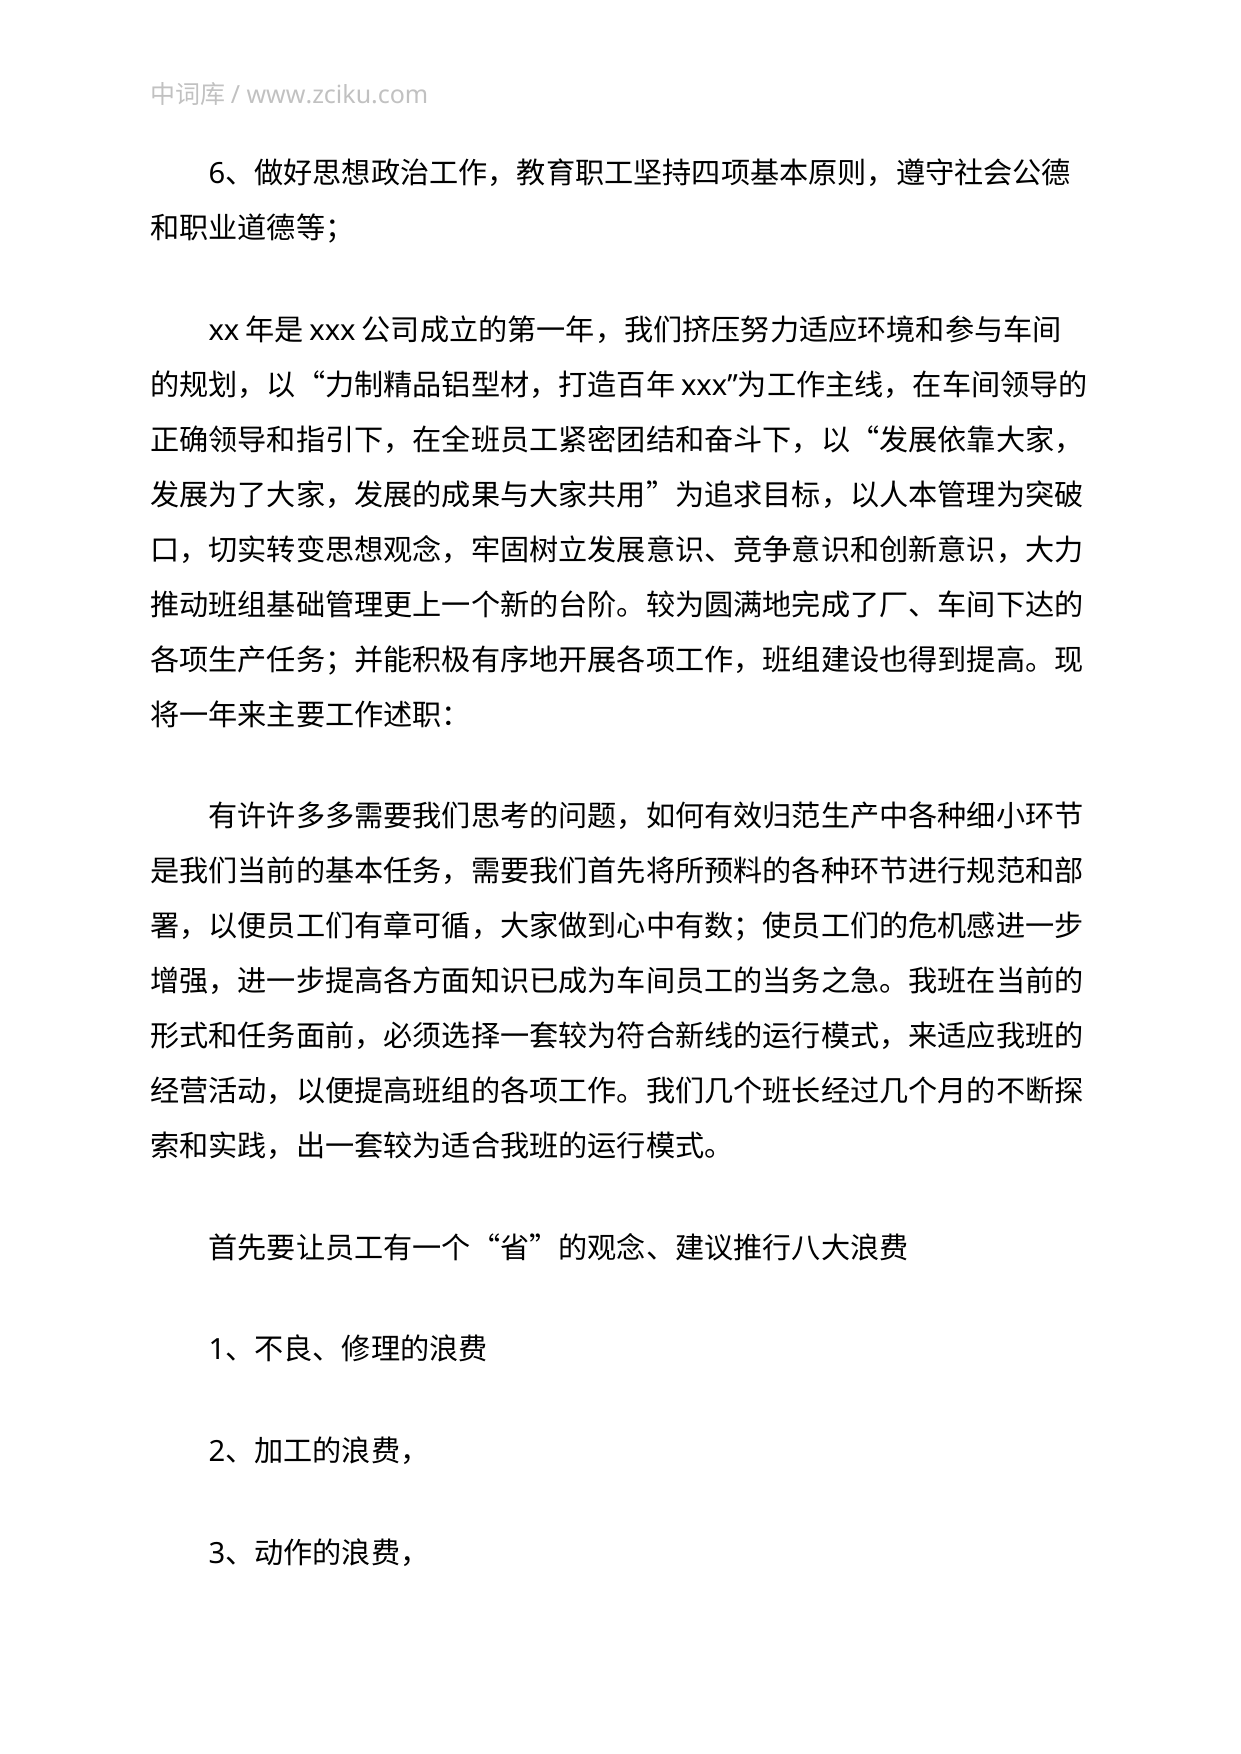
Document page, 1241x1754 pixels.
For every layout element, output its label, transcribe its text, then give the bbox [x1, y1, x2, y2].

text 首先要让员工有一个“省”的观念、建议推行八大浪费 [150, 1224, 1090, 1266]
text xx年是xxx公司成立的第一年，我们挤压努力适应环境和参与车间的规划，以“力制精品铝型材，打造百年xxx”为工作主线，在车间领导的正确领导和指引下，在全班员工紧密团结和奋斗下，以“发展依靠大家，发展为了大家，发展的成果与大家共用”为追求目标，以人本管理为突破口，切实转变思想观念，牢固树立发展意识、竞争意识和创新意识，大力推动班组基础管理更上一个新的台阶。较为圆满地完成了厂、车间下达的各项生产任务；并能积极有序地开展各项工作，班组建设也得到提高。现将一年来主要工作述职： [150, 307, 1090, 733]
text 6、做好思想政治工作，教育职工坚持四项基本原则，遵守社会公德和职业道德等； [150, 150, 1090, 247]
text 2、加工的浪费， [150, 1428, 1090, 1470]
text 1、不良、修理的浪费 [150, 1326, 1090, 1368]
text 3、动作的浪费， [150, 1530, 1090, 1572]
text 有许许多多需要我们思考的问题，如何有效归范生产中各种细小环节是我们当前的基本任务，需要我们首先将所预料的各种环节进行规范和部署，以便员工们有章可循，大家做到心中有数；使员工们的危机感进一步增强，进一步提高各方面知识已成为车间员工的当务之急。我班在当前的形式和任务面前，必须选择一套较为符合新线的运行模式，来适应我班的经营活动，以便提高班组的各项工作。我们几个班长经过几个月的不断探索和实践，出一套较为适合我班的运行模式。 [150, 793, 1090, 1165]
